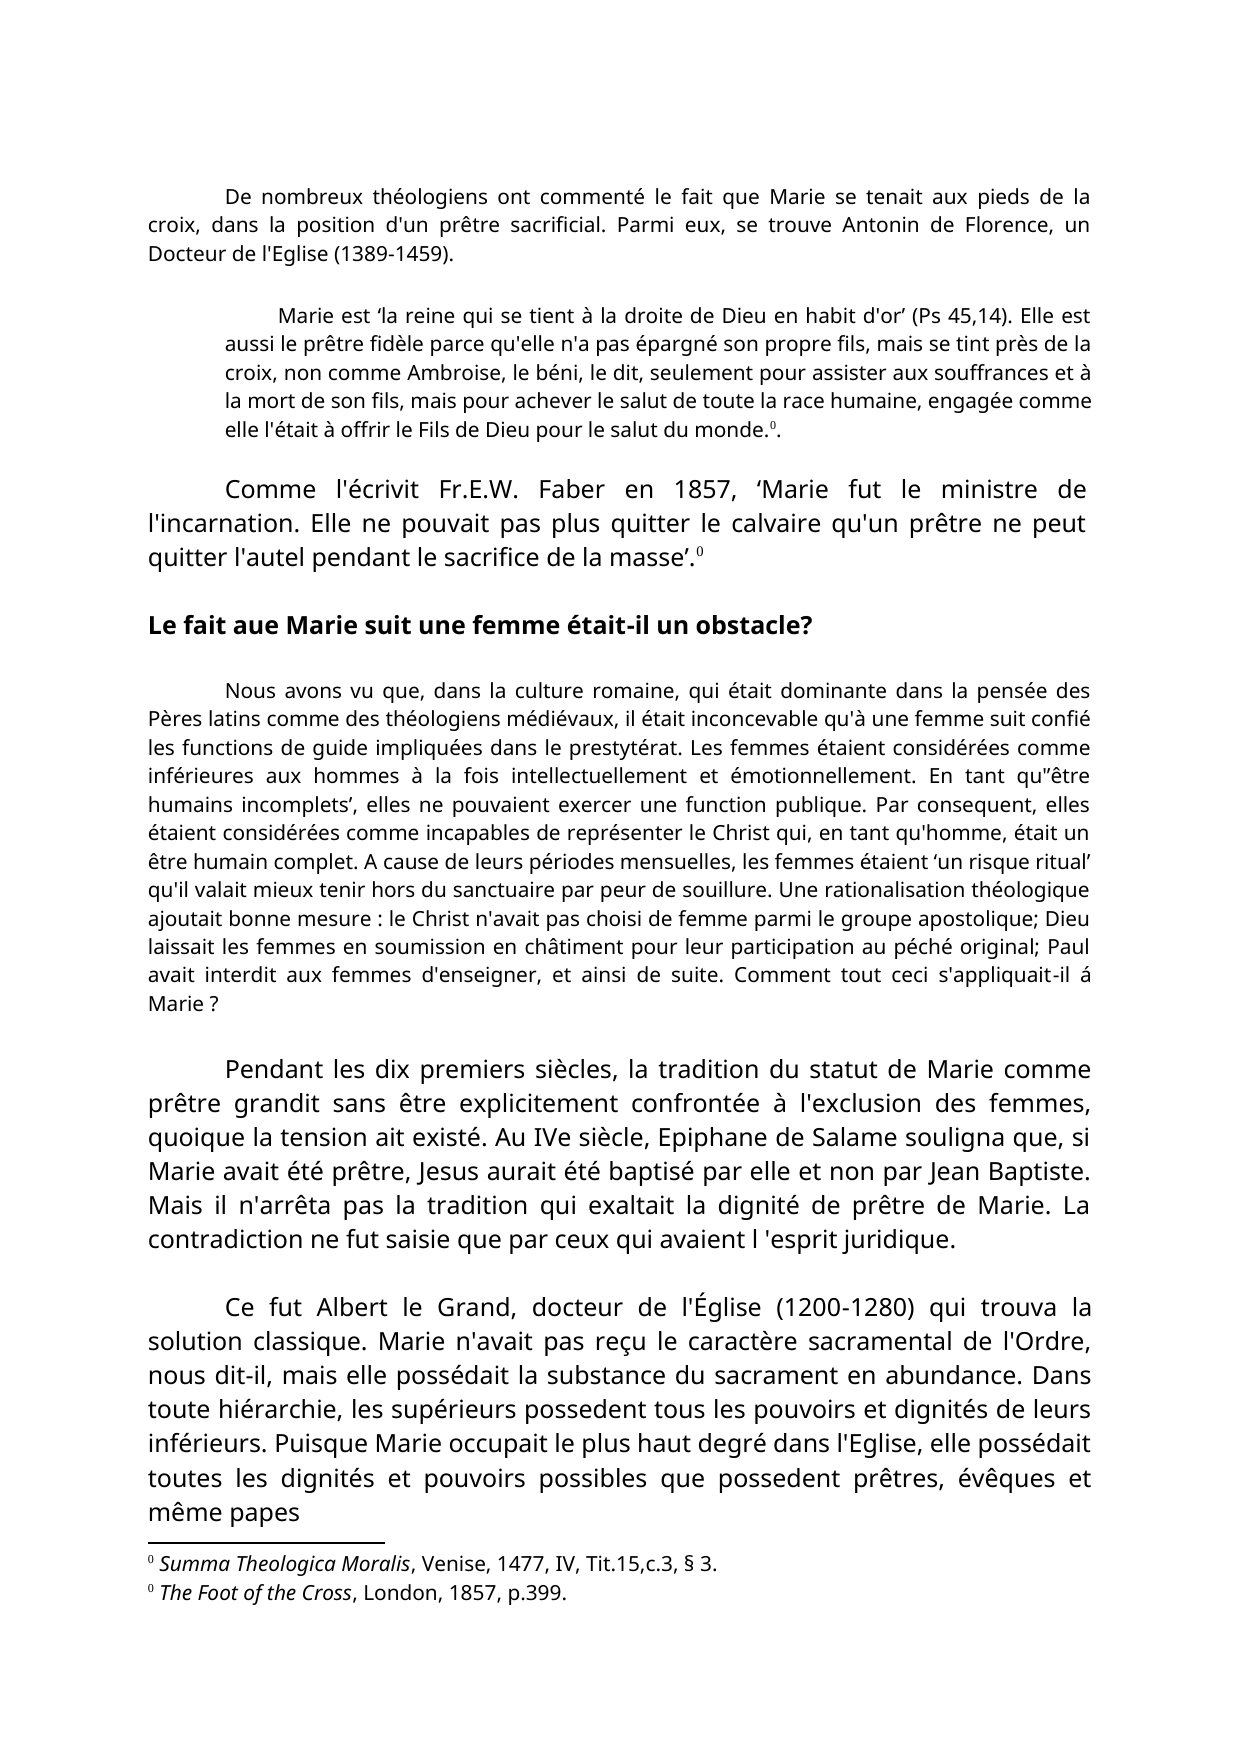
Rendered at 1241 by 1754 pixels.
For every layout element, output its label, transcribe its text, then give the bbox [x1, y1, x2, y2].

text Comme l'écrivit Fr.E.W. Faber en 1857, ‘Marie fut le ministre de l'incarnation. Elle ne pouvait pas plus quitter le calvaire qu'un prêtre ne peut quitter l'autel pendant le sacrifice de la masse’. [148, 472, 1088, 574]
text Le fait aue Marie suit une femme était-il un obstacle? [148, 608, 1088, 642]
text Pendant les dix premiers siècles, la tradition du statut de Marie comme prêtre grandit sans être explicitement confrontée à l'exclusion des femmes, quoique la tension ait existé. Au IVe siècle, Epiphane de Salame souligna que, si Marie avait été prêtre, Jesus aurait été baptisé par elle et non par Jean Baptiste. Mais il n'arrêta pas la tradition qui exaltait la dignité de prêtre de Marie. La contradiction ne fut saisie que par ceux qui avaient l 'esprit juridique. [148, 1051, 1092, 1256]
text Marie est ‘la reine qui se tient à la droite de Dieu en habit d'or’ (Ps 45,14). Elle est aussi le prêtre fidèle parce qu'elle n'a pas épargné son propre fils, mais se tint près de la croix, non comme Ambroise, le béni, le dit, seulement pour assister aux souffrances et à la mort de son fils, mais pour achever le salut de toute la race humaine, engagée comme elle l'était à offrir le Fils de Dieu pour le salut du monde.. [224, 301, 1092, 443]
text Ce fut Albert le Grand, docteur de l'Église (1200-1280) qui trouva la solution classique. Marie n'avait pas reçu le caractère sacramental de l'Ordre, nous dit-il, mais elle possédait la substance du sacrament en abundance. Dans toute hiérarchie, les supérieurs possedent tous les pouvoirs et dignités de leurs inférieurs. Puisque Marie occupait le plus haut degré dans l'Eglise, elle possédait toutes les dignités et pouvoirs possibles que possedent prêtres, évêques et même papes [148, 1290, 1092, 1528]
text Nous avons vu que, dans la culture romaine, qui était dominante dans la pensée des Pères latins comme des théologiens médiévaux, il était inconcevable qu'à une femme suit confié les functions de guide impliquées dans le prestytérat. Les femmes étaient considérées comme inférieures aux hommes à la fois intellectuellement et émotionnellement. En tant qu'’être humains incomplets’, elles ne pouvaient exercer une function publique. Par consequent, elles étaient considérées comme incapables de représenter le Christ qui, en tant qu'homme, était un être humain complet. A cause de leurs périodes mensuelles, les femmes étaient ‘un risque ritual’ qu'il valait mieux tenir hors du sanctuaire par peur de souillure. Une rationalisation théologique ajoutait bonne mesure : le Christ n'avait pas choisi de femme parmi le groupe apostolique; Dieu laissait les femmes en soumission en châtiment pour leur participation au péché original; Paul avait interdit aux femmes d'enseigner, et ainsi de suite. Comment tout ceci s'appliquait-il á Marie ? [148, 676, 1092, 1017]
text De nombreux théologiens ont commenté le fait que Marie se tenait aux pieds de la croix, dans la position d'un prêtre sacrificial. Parmi eux, se trouve Antonin de Florence, un Docteur de l'Eglise (1389-1459). [148, 182, 1092, 267]
